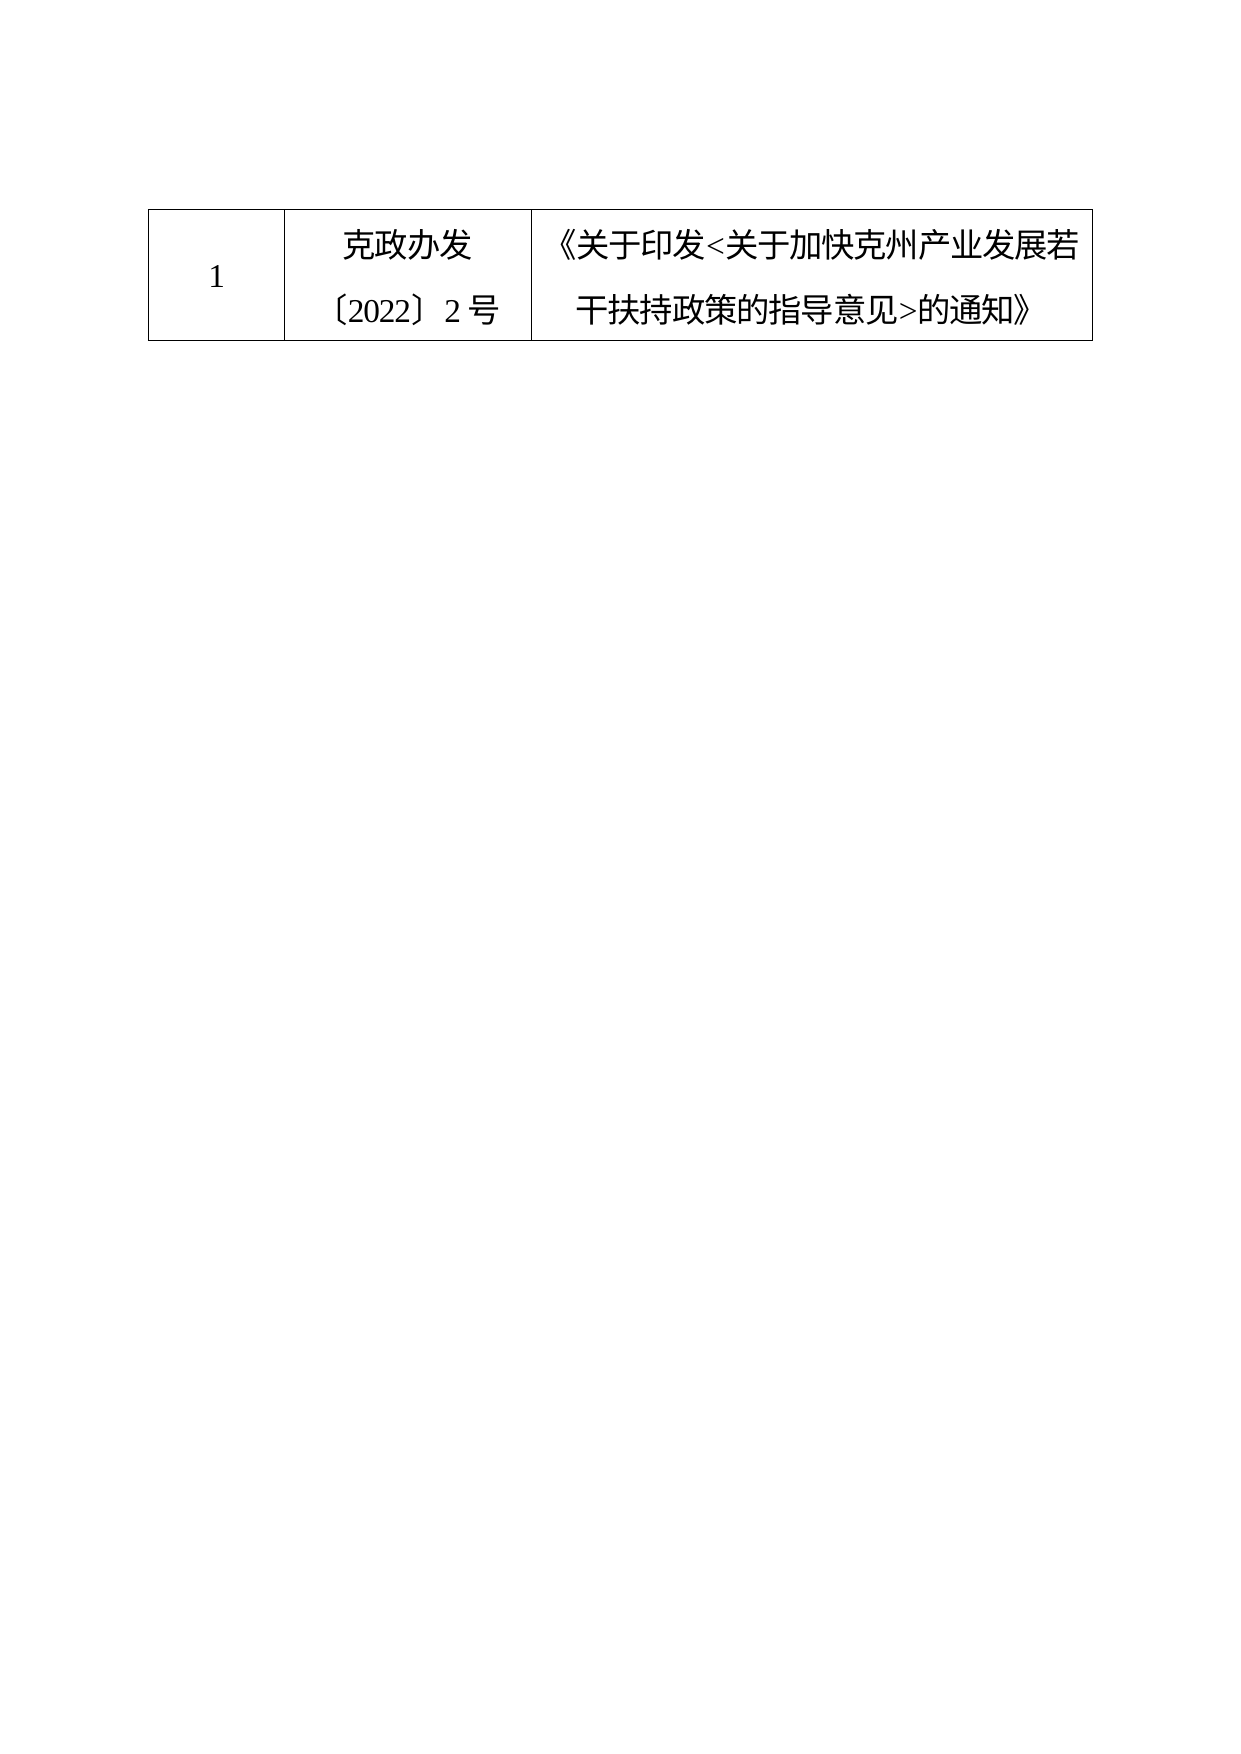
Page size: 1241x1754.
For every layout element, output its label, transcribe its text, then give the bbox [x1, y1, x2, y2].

table_cell 1 [149, 210, 284, 340]
table_cell 克政办发 〔2022〕2号 [285, 210, 531, 340]
table_cell 《关于印发<关于加快克州产业发展若干扶持政策的指导意见>的通知》 [532, 210, 1092, 340]
